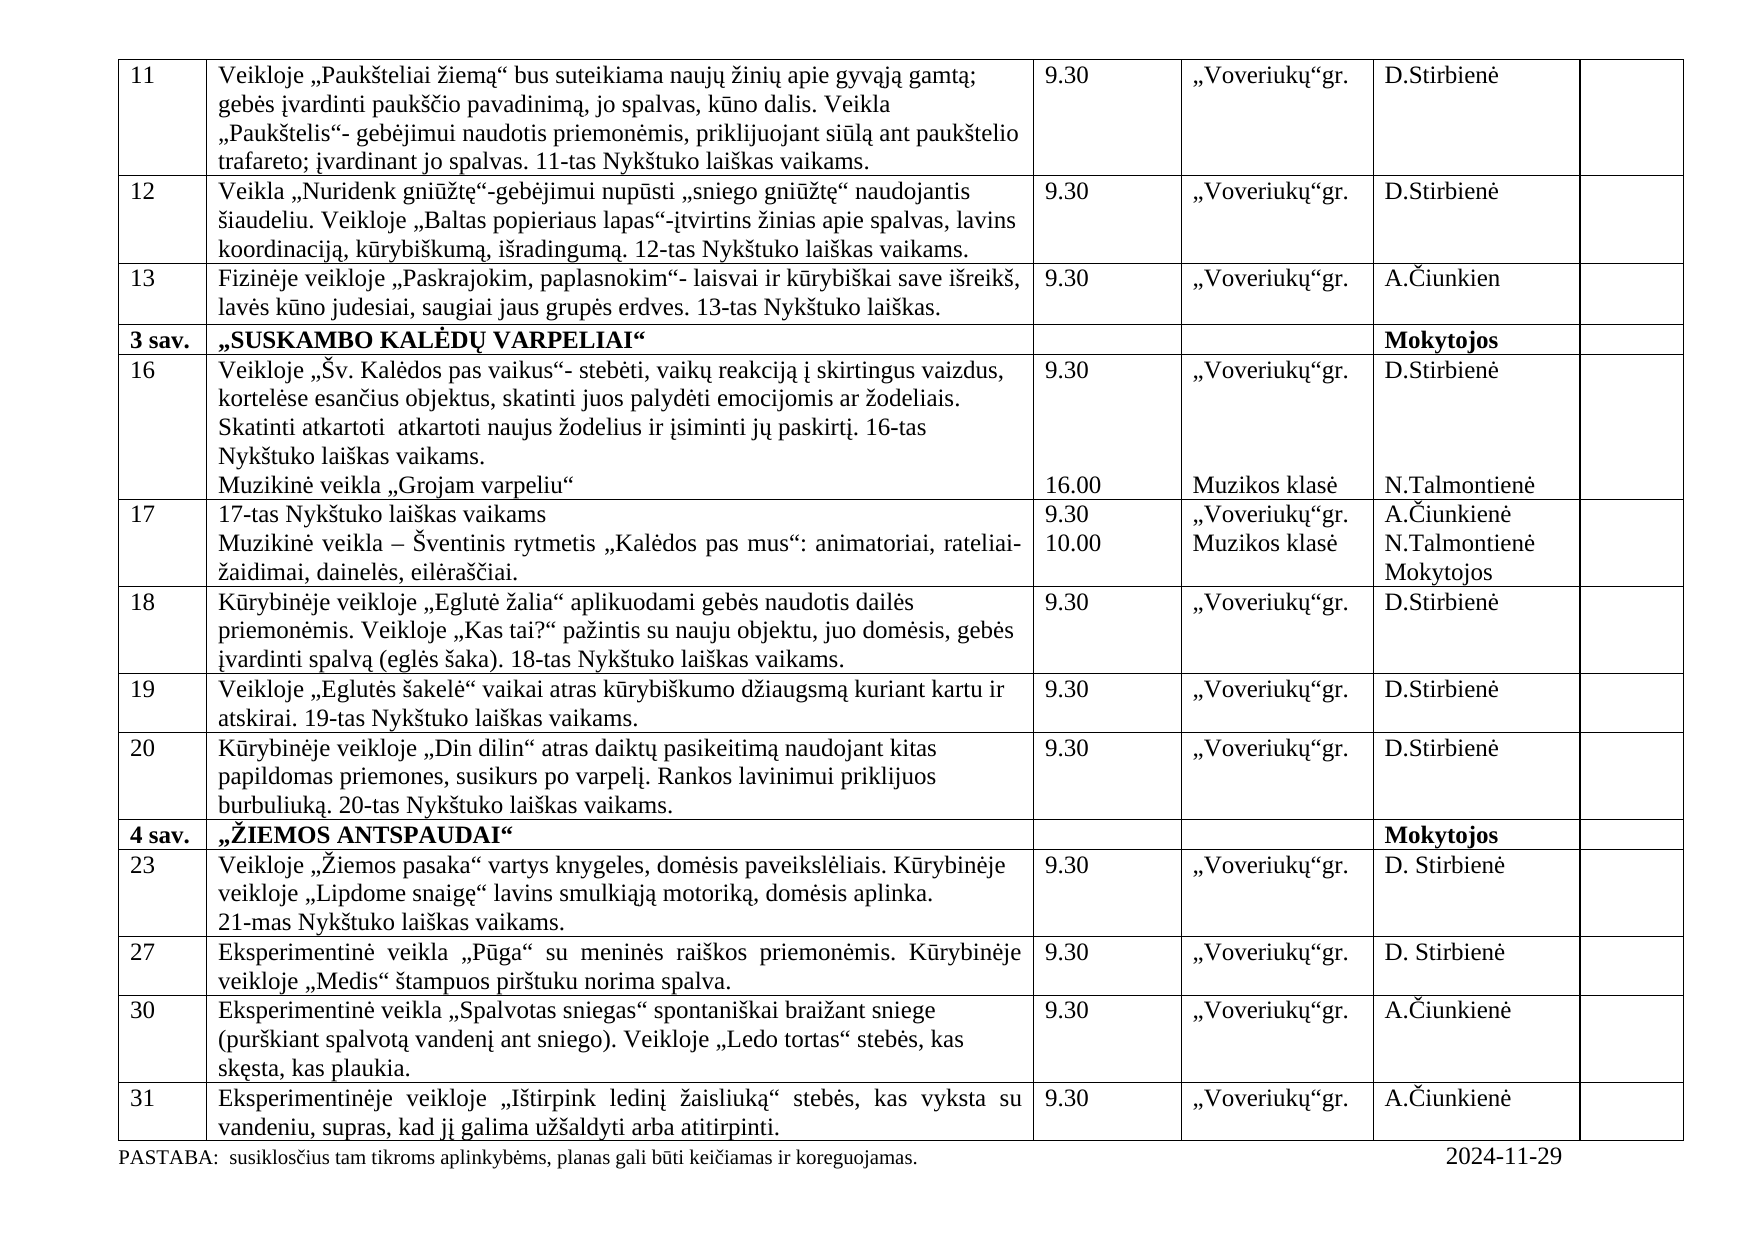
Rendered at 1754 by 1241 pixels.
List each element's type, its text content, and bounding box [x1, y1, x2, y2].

table_cell D.Stirbienė N.Talmontienė [1374, 355, 1579, 498]
table_cell 9.30 [1034, 1083, 1181, 1140]
table_cell Eksperimentinė veikla „Spalvotas sniegas“ spontaniškai braižant sniege (purškiant spalvotą vandenį ant sniego). Veikloje „Ledo tortas“ stebės, kas skęsta, kas plaukia. [207, 996, 1033, 1082]
table_cell 9.30 [1034, 733, 1181, 819]
table_cell Mokytojos [1374, 325, 1579, 354]
table_cell „Voveriukų“gr. [1182, 176, 1373, 262]
table_cell „Voveriukų“gr. [1182, 60, 1373, 175]
table_cell 16 [119, 355, 206, 498]
table_cell 9.30 10.00 [1034, 500, 1181, 586]
table_cell D. Stirbienė [1374, 850, 1579, 936]
table_cell 9.30 [1034, 176, 1181, 262]
table_cell 9.30 [1034, 60, 1181, 175]
table_cell 9.30 [1034, 587, 1181, 673]
table_cell 13 [119, 264, 206, 324]
table_cell [1581, 60, 1683, 175]
table_cell A.Čiunkienė N.Talmontienė Mokytojos [1374, 500, 1579, 586]
table_cell A.Čiunkienė [1374, 1083, 1579, 1140]
table_cell 9.30 [1034, 937, 1181, 994]
table_cell D.Stirbienė [1374, 176, 1579, 262]
table_cell [1034, 325, 1181, 354]
table_cell [1581, 850, 1683, 936]
table_cell „Voveriukų“gr. [1182, 996, 1373, 1082]
table_cell Kūrybinėje veikloje „Din dilin“ atras daiktų pasikeitimą naudojant kitas papildomas priemones, susikurs po varpelį. Rankos lavinimui priklijuos burbuliuką. 20-tas Nykštuko laiškas vaikams. [207, 733, 1033, 819]
table_cell Mokytojos [1374, 820, 1579, 849]
table_cell 18 [119, 587, 206, 673]
table_cell „ŽIEMOS ANTSPAUDAI“ [207, 820, 1033, 849]
table_cell [1581, 355, 1683, 498]
table_cell 4 sav. [119, 820, 206, 849]
table_cell D.Stirbienė [1374, 733, 1579, 819]
table_cell 23 [119, 850, 206, 936]
table_cell [1581, 500, 1683, 586]
table_cell Veikloje „Paukšteliai žiemą“ bus suteikiama naujų žinių apie gyvąją gamtą; gebės įvardinti paukščio pavadinimą, jo spalvas, kūno dalis. Veikla „Paukštelis“- gebėjimui naudotis priemonėmis, priklijuojant siūlą ant paukštelio trafareto; įvardinant jo spalvas. 11-tas Nykštuko laiškas vaikams. [207, 60, 1033, 175]
table_cell 17 [119, 500, 206, 586]
table_cell Veikloje „Šv. Kalėdos pas vaikus“- stebėti, vaikų reakciją į skirtingus vaizdus, kortelėse esančius objektus, skatinti juos palydėti emocijomis ar žodeliais. Skatinti atkartoti atkartoti naujus žodelius ir įsiminti jų paskirtį. 16-tas Nykštuko laiškas vaikams. Muzikinė veikla „Grojam varpeliu“ [207, 355, 1033, 498]
table_cell „Voveriukų“gr. [1182, 937, 1373, 994]
table_cell „Voveriukų“gr. [1182, 850, 1373, 936]
table_cell [1581, 996, 1683, 1082]
table_cell „SUSKAMBO KALĖDŲ VARPELIAI“ [207, 325, 1033, 354]
table_cell [1581, 733, 1683, 819]
table_cell [1581, 587, 1683, 673]
table_cell Veikloje „Eglutės šakelė“ vaikai atras kūrybiškumo džiaugsmą kuriant kartu ir atskirai. 19-tas Nykštuko laiškas vaikams. [207, 674, 1033, 732]
table_cell 27 [119, 937, 206, 994]
table_cell „Voveriukų“gr. [1182, 587, 1373, 673]
table_cell „Voveriukų“gr. Muzikos klasė [1182, 500, 1373, 586]
table_cell A.Čiunkien [1374, 264, 1579, 324]
table_cell [1034, 820, 1181, 849]
table_cell 20 [119, 733, 206, 819]
table_cell 17-tas Nykštuko laiškas vaikams Muzikinė veikla – Šventinis rytmetis „Kalėdos pas mus“: animatoriai, rateliai- žaidimai, dainelės, eilėraščiai. [207, 500, 1033, 586]
table_cell [1581, 325, 1683, 354]
table_cell 9.30 16.00 [1034, 355, 1181, 498]
table_cell A.Čiunkienė [1374, 996, 1579, 1082]
table_cell [1581, 820, 1683, 849]
table_cell 30 [119, 996, 206, 1082]
table_cell „Voveriukų“gr. [1182, 1083, 1373, 1140]
table_cell „Voveriukų“gr. [1182, 264, 1373, 324]
table_cell [1581, 176, 1683, 262]
table_cell 9.30 [1034, 264, 1181, 324]
table_cell 31 [119, 1083, 206, 1140]
table_cell Veikloje „Žiemos pasaka“ vartys knygeles, domėsis paveikslėliais. Kūrybinėje veikloje „Lipdome snaigę“ lavins smulkiąją motoriką, domėsis aplinka. 21-mas Nykštuko laiškas vaikams. [207, 850, 1033, 936]
table_cell 3 sav. [119, 325, 206, 354]
table_cell D.Stirbienė [1374, 60, 1579, 175]
table_cell Eksperimentinė veikla „Pūga“ su meninės raiškos priemonėmis. Kūrybinėje veikloje „Medis“ štampuos pirštuku norima spalva. [207, 937, 1033, 994]
table_cell 9.30 [1034, 996, 1181, 1082]
table_cell 19 [119, 674, 206, 732]
table_cell [1581, 264, 1683, 324]
table_cell „Voveriukų“gr. [1182, 674, 1373, 732]
table_cell 11 [119, 60, 206, 175]
text PASTABA: susiklosčius tam tikroms aplinkybėms, planas gali būti keičiamas ir koreguojamas. 2024-11-29 [118, 1141, 1577, 1170]
table_cell D.Stirbienė [1374, 674, 1579, 732]
table_cell [1182, 325, 1373, 354]
table_cell [1182, 820, 1373, 849]
table_cell 9.30 [1034, 674, 1181, 732]
table_cell Eksperimentinėje veikloje „Ištirpink ledinį žaisliuką“ stebės, kas vyksta su vandeniu, supras, kad jį galima užšaldyti arba atitirpinti. [207, 1083, 1033, 1140]
table_cell [1581, 937, 1683, 994]
table_cell [1581, 674, 1683, 732]
table_cell „Voveriukų“gr. [1182, 733, 1373, 819]
table_cell D.Stirbienė [1374, 587, 1579, 673]
table_cell „Voveriukų“gr. Muzikos klasė [1182, 355, 1373, 498]
table_cell 12 [119, 176, 206, 262]
table_cell Fizinėje veikloje „Paskrajokim, paplasnokim“- laisvai ir kūrybiškai save išreikš, lavės kūno judesiai, saugiai jaus grupės erdves. 13-tas Nykštuko laiškas. [207, 264, 1033, 324]
table_cell D. Stirbienė [1374, 937, 1579, 994]
table_cell Kūrybinėje veikloje „Eglutė žalia“ aplikuodami gebės naudotis dailės priemonėmis. Veikloje „Kas tai?“ pažintis su nauju objektu, juo domėsis, gebės įvardinti spalvą (eglės šaka). 18-tas Nykštuko laiškas vaikams. [207, 587, 1033, 673]
table_cell 9.30 [1034, 850, 1181, 936]
table_cell Veikla „Nuridenk gniūžtę“-gebėjimui nupūsti „sniego gniūžtę“ naudojantis šiaudeliu. Veikloje „Baltas popieriaus lapas“-įtvirtins žinias apie spalvas, lavins koordinaciją, kūrybiškumą, išradingumą. 12-tas Nykštuko laiškas vaikams. [207, 176, 1033, 262]
table_cell [1581, 1083, 1683, 1140]
